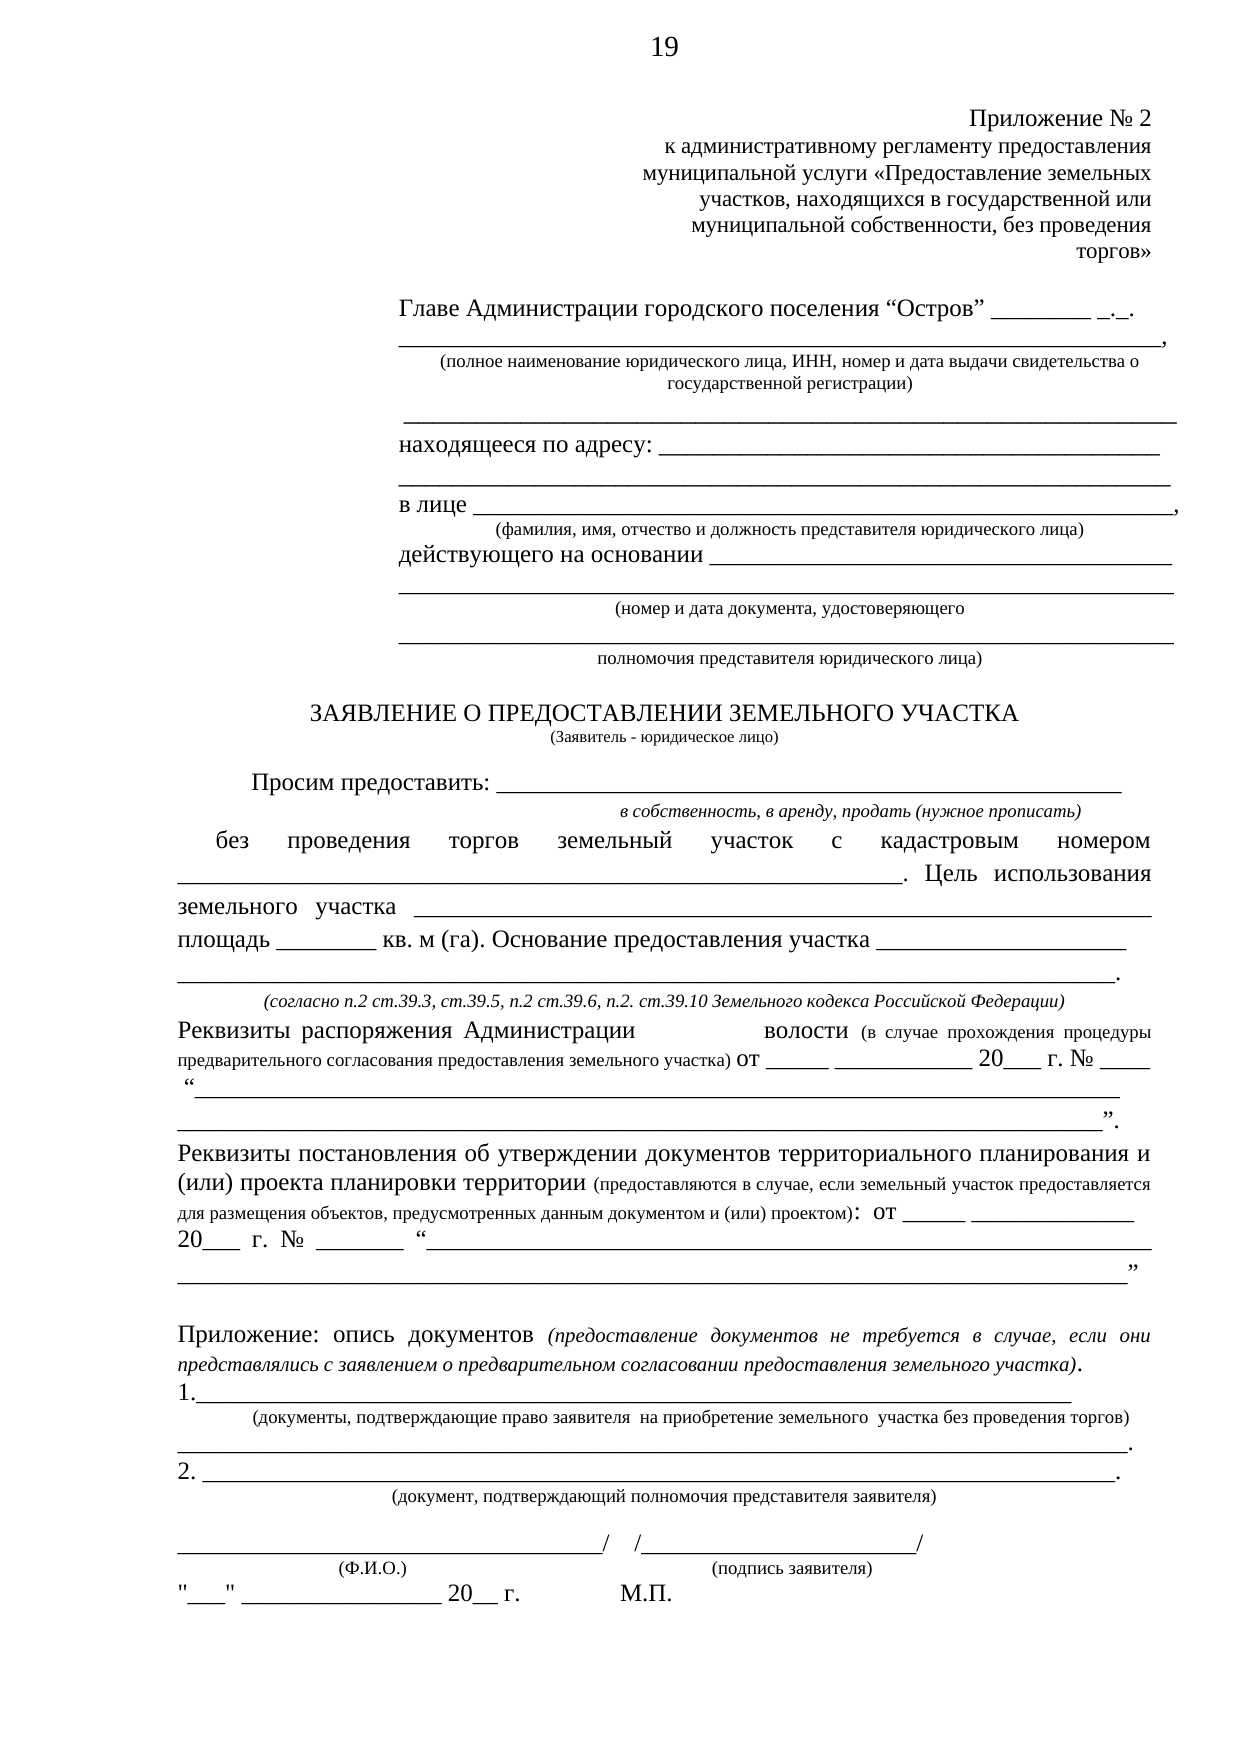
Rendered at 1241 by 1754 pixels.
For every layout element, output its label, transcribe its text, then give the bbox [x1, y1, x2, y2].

text Приложение: опись документов (предоставление документов не требуется в случае, если они представлялись с заявлением о предварительном согласовании предоставления земельного участка). [177, 1319, 1152, 1377]
text в лице ________________________________________________________, [398, 489, 1181, 518]
text действующего на основании _____________________________________ [398, 539, 1181, 568]
text без проведения торгов земельный участок с кадастровым номером __________________________________________________________. Цель использования земельного участка ___________________________________________________________ площадь ________ кв. м (га). Основание предоставления участка ____________________ [177, 825, 1152, 953]
text полномочия представителя юридического лица) [398, 647, 1181, 669]
text (документы, подтверждающие право заявителя на приобретение земельного участка без проведения торгов) [252, 1406, 1152, 1427]
title ЗАЯВЛЕНИЕ О ПРЕДОСТАВЛЕНИИ ЗЕМЕЛЬНОГО УЧАСТКА [177, 698, 1152, 726]
text ______________________________________________________________ [398, 618, 1181, 647]
text Просим предоставить: __________________________________________________ [177, 767, 1152, 796]
text Главе Администрации городского поселения “Остров” ________ _._. [398, 293, 1152, 321]
title (Заявитель - юридическое лицо) [177, 726, 1152, 746]
text "___" ________________ 20__ г. М.П. [177, 1578, 1152, 1607]
text __________________________________/ /______________________/ [177, 1528, 1152, 1557]
text Реквизиты распоряжения Администрации волости (в случае прохождения процедуры предварительного согласования предоставления земельного участка) от _____ ___________ 20___ г. № ____ [177, 1015, 1152, 1072]
text “__________________________________________________________________________ [177, 1072, 1152, 1101]
text находящееся по адресу: _____________________________________ [398, 427, 1181, 458]
text ___________________________________________________________________________. [177, 957, 1152, 986]
text _____________________________________________________ [398, 393, 1181, 427]
text к административному регламенту предоставления муниципальной услуги «Предоставление земельных участков, находящихся в государственной или муниципальной собственности, без проведения торгов» [620, 132, 1152, 264]
text (номер и дата документа, удостоверяющего [398, 597, 1181, 618]
text 1.______________________________________________________________________ [177, 1377, 1152, 1406]
text Реквизиты постановления об утверждении документов территориального планирования и (или) проекта планировки территории (предоставляются в случае, если земельный участок предоставляется для размещения объектов, предусмотренных данным документом и (или) проектом): от _____ _____________ [177, 1138, 1152, 1224]
text _________________________________________________________ [398, 458, 1181, 489]
text 2. _________________________________________________________________________. [177, 1456, 1152, 1485]
text ______________________________________________________________ [398, 568, 1181, 597]
text в собственность, в аренду, продать (нужное прописать) [546, 800, 1152, 822]
text (документ, подтверждающий полномочия представителя заявителя) [177, 1485, 1152, 1506]
text Приложение № 2 [620, 103, 1152, 132]
text (Ф.И.О.) (подпись заявителя) [177, 1557, 1034, 1578]
text __________________________________________________________________________”. [177, 1105, 1152, 1134]
text _____________________________________________________________, [398, 321, 1181, 350]
text (согласно п.2 ст.39.3, ст.39.5, п.2 ст.39.6, п.2. ст.39.10 Земельного кодекса Российской Федерации) [177, 990, 1152, 1012]
text ____________________________________________________________________________. [177, 1427, 1152, 1456]
text (фамилия, имя, отчество и должность представителя юридического лица) [398, 518, 1181, 539]
text (полное наименование юридического лица, ИНН, номер и дата выдачи свидетельства о государственной регистрации) [398, 350, 1181, 393]
text 20___ г. № _______ “__________________________________________________________ ____________________________________________________________________________” [177, 1224, 1152, 1286]
